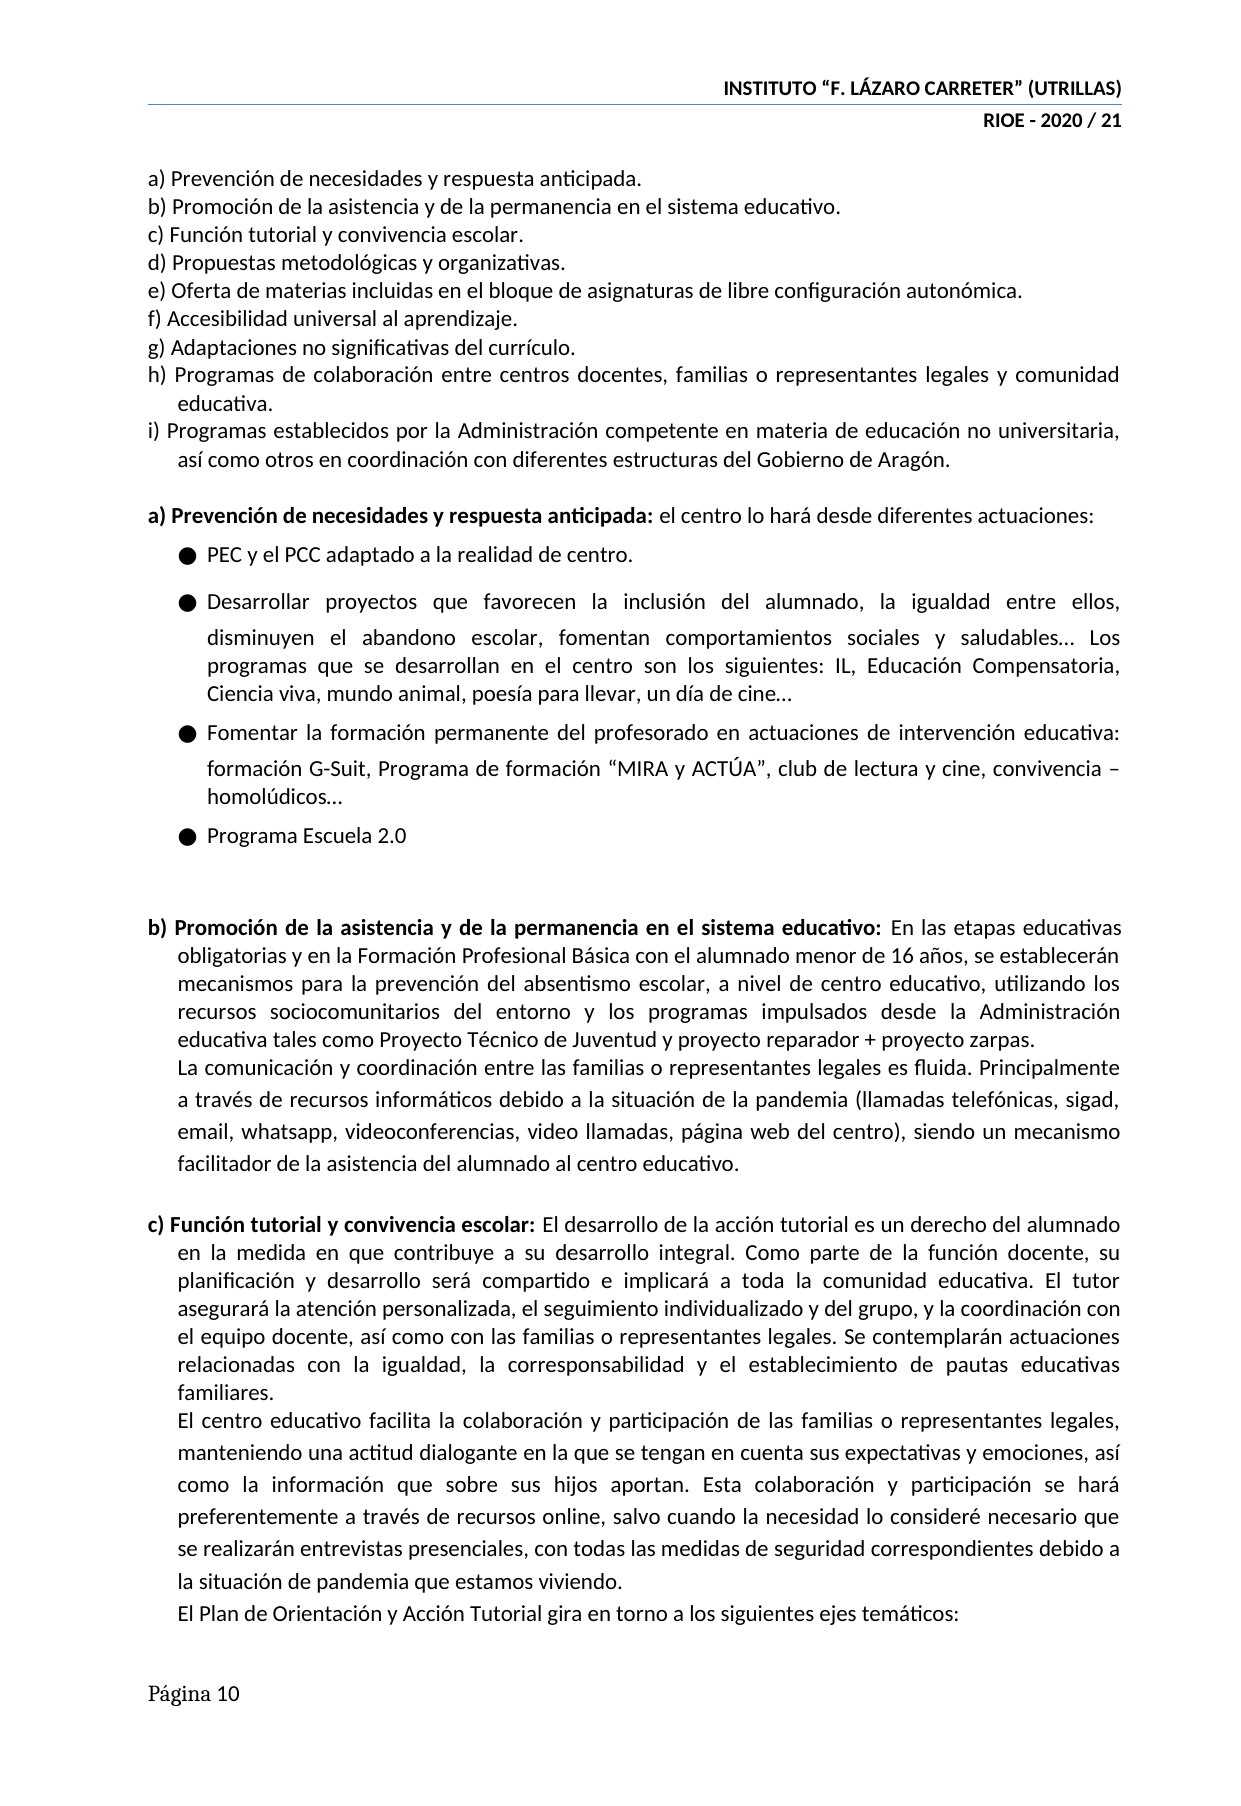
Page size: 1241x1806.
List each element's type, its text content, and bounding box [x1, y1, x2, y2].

text a) Prevención de necesidades y respuesta anticipada: el centro lo hará desde diferentes actuaciones: [148, 501, 1122, 529]
text e) Oferta de materias incluidas en el bloque de asignaturas de libre configuración autonómica. [148, 277, 1122, 304]
text b) Promoción de la asistencia y de la permanencia en el sistema educativo. [148, 192, 1122, 221]
text El centro educativo facilita la colaboración y participación de las familias o representantes legales, manteniendo una actitud dialogante en la que se tengan en cuenta sus expectativas y emociones, así como la información que sobre sus hijos aportan. Esta colaboración y participación se hará preferentemente a través de recursos online, salvo cuando la necesidad lo consideré necesario que se realizarán entrevistas presenciales, con todas las medidas de seguridad correspondientes debido a la situación de pandemia que estamos viviendo. [177, 1406, 1122, 1595]
text i) Programas establecidos por la Administración competente en materia de educación no universitaria, así como otros en coordinación con diferentes estructuras del Gobierno de Aragón. [148, 417, 1122, 473]
text a) Prevención de necesidades y respuesta anticipada. [148, 164, 1122, 192]
text g) Adaptaciones no significativas del currículo. [148, 333, 1122, 361]
text h) Programas de colaboración entre centros docentes, familias o representantes legales y comunidad educativa. [148, 361, 1122, 417]
list Programa Escuela 2.0 [177, 810, 1122, 857]
text La comunicación y coordinación entre las familias o representantes legales es fluida. Principalmente a través de recursos informáticos debido a la situación de la pandemia (llamadas telefónicas, sigad, email, whatsapp, videoconferencias, video llamadas, página web del centro), siendo un mecanismo facilitador de la asistencia del alumnado al centro educativo. [177, 1053, 1122, 1177]
list PEC y el PCC adaptado a la realidad de centro. [177, 529, 1122, 576]
text c) Función tutorial y convivencia escolar. [148, 221, 1122, 248]
list Fomentar la formación permanente del profesorado en actuaciones de intervención educativa: formación G-Suit, Programa de formación “MIRA y ACTÚA”, club de lectura y cine, convivencia – homolúdicos… [177, 707, 1122, 810]
text c) Función tutorial y convivencia escolar: El desarrollo de la acción tutorial es un derecho del alumnado en la medida en que contribuye a su desarrollo integral. Como parte de la función docente, su planificación y desarrollo será compartido e implicará a toda la comunidad educativa. El tutor asegurará la atención personalizada, el seguimiento individualizado y del grupo, y la coordinación con el equipo docente, así como con las familias o representantes legales. Se contemplarán actuaciones relacionadas con la igualdad, la corresponsabilidad y el establecimiento de pautas educativas familiares. [148, 1210, 1122, 1406]
text f) Accesibilidad universal al aprendizaje. [148, 304, 1122, 333]
list Desarrollar proyectos que favorecen la inclusión del alumnado, la igualdad entre ellos, disminuyen el abandono escolar, fomentan comportamientos sociales y saludables… Los programas que se desarrollan en el centro son los siguientes: IL, Educación Compensatoria, Ciencia viva, mundo animal, poesía para llevar, un día de cine… [177, 576, 1122, 707]
text El Plan de Orientación y Acción Tutorial gira en torno a los siguientes ejes temáticos: [177, 1599, 1122, 1627]
text d) Propuestas metodológicas y organizativas. [148, 248, 1122, 277]
text b) Promoción de la asistencia y de la permanencia en el sistema educativo: En las etapas educativas obligatorias y en la Formación Profesional Básica con el alumnado menor de 16 años, se establecerán mecanismos para la prevención del absentismo escolar, a nivel de centro educativo, utilizando los recursos sociocomunitarios del entorno y los programas impulsados desde la Administración educativa tales como Proyecto Técnico de Juventud y proyecto reparador + proyecto zarpas. [148, 913, 1122, 1053]
